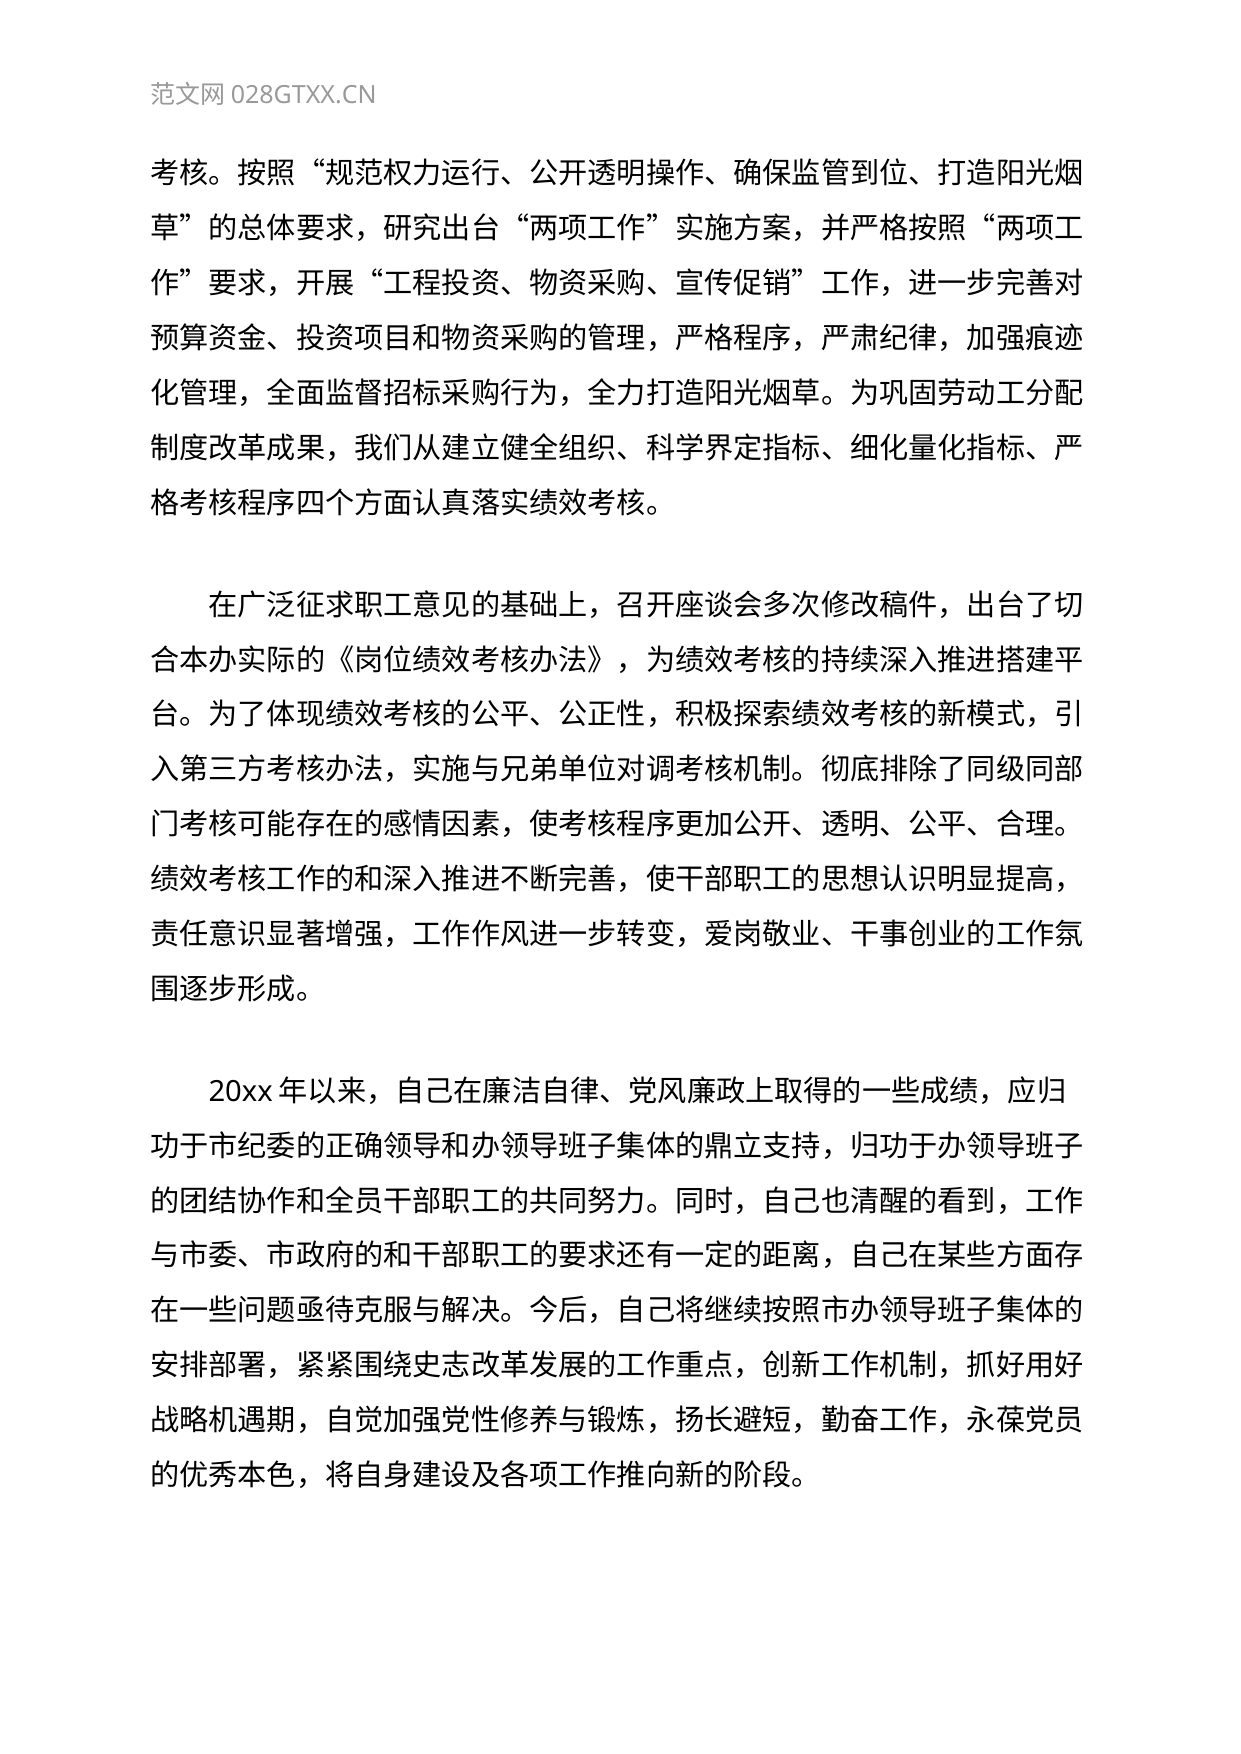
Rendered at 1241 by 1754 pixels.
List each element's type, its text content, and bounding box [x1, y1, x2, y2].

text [150, 150, 1090, 522]
text 20xx年以来，自己在廉洁自律、党风廉政上取得的一些成绩，应归功于市纪委的正确领导和办领导班子集体的鼎立支持，归功于办领导班子的团结协作和全员干部职工的共同努力。同时，自己也清醒的看到，工作与市委、市政府的和干部职工的要求还有一定的距离，自己在某些方面存在一些问题亟待克服与解决。今后，自己将继续按照市办领导班子集体的安排部署，紧紧围绕史志改革发展的工作重点，创新工作机制，抓好用好战略机遇期，自觉加强党性修养与锻炼，扬长避短，勤奋工作，永葆党员的优秀本色，将自身建设及各项工作推向新的阶段。 [150, 1067, 1090, 1494]
text 在广泛征求职工意见的基础上，召开座谈会多次修改稿件，出台了切合本办实际的《岗位绩效考核办法》，为绩效考核的持续深入推进搭建平台。为了体现绩效考核的公平、公正性，积极探索绩效考核的新模式，引入第三方考核办法，实施与兄弟单位对调考核机制。彻底排除了同级同部门考核可能存在的感情因素，使考核程序更加公开、透明、公平、合理。绩效考核工作的和深入推进不断完善，使干部职工的思想认识明显提高，责任意识显著增强，工作作风进一步转变，爱岗敬业、干事创业的工作氛围逐步形成。 [150, 581, 1090, 1008]
